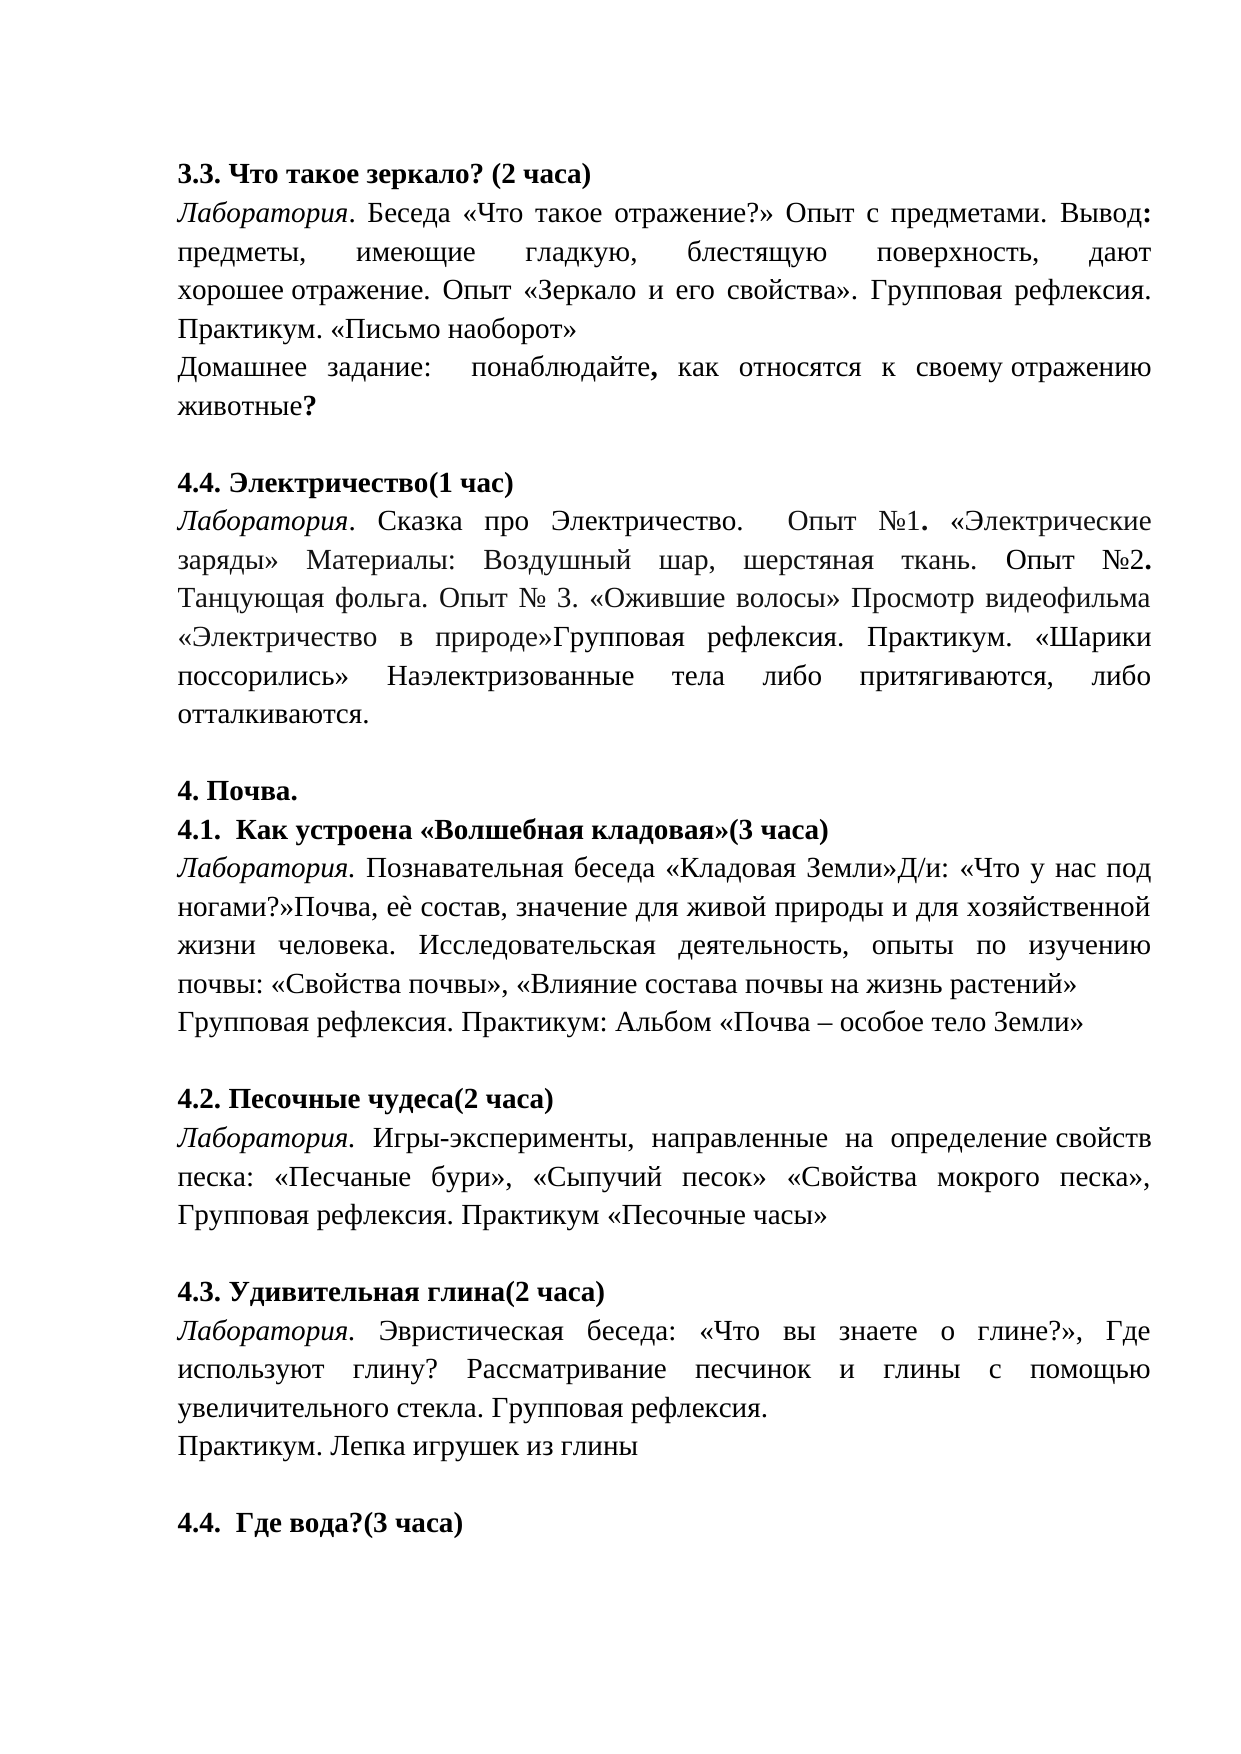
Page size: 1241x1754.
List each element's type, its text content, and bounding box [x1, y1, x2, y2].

text 4.4. Где вода?(3 часа) [177, 1506, 1152, 1539]
text Групповая рефлексия. Практикум: Альбом «Почва – особое тело Земли» [177, 1004, 1152, 1038]
text 4.3. Удивительная глина(2 часа) [177, 1274, 1152, 1308]
text Практикум. Лепка игрушек из глины [177, 1428, 1152, 1462]
text Домашнее задание: понаблюдайте, как относятся к своему отражению животные? [177, 349, 1152, 421]
text 4.1. Как устроена «Волшебная кладовая»(3 часа) [177, 812, 1152, 845]
text Лаборатория. Эвристическая беседа: «Что вы знаете о глине?», Где используют глину? Рассматривание песчинок и глины с помощью увеличительного стекла. Групповая рефлексия. [177, 1313, 1152, 1351]
text Лаборатория. Игры-эксперименты, направленные на определение свойств песка: «Песчаные бури», «Сыпучий песок» «Свойства мокрого песка», Групповая рефлексия. Практикум «Песочные часы» [177, 1192, 1152, 1231]
text Лаборатория. Беседа «Что такое отражение?» Опыт с предметами. Вывод: предметы, имеющие гладкую, блестящую поверхность, дают хорошее отражение. Опыт «Зеркало и его свойства». Групповая рефлексия. Практикум. «Письмо наоборот» [177, 195, 1152, 234]
text Лаборатория. Эвристическая беседа: «Что вы знаете о глине?», Где используют глину? Рассматривание песчинок и глины с помощью увеличительного стекла. Групповая рефлексия. [177, 1385, 1152, 1423]
text Лаборатория. Беседа «Что такое отражение?» Опыт с предметами. Вывод: предметы, имеющие гладкую, блестящую поверхность, дают хорошее отражение. Опыт «Зеркало и его свойства». Групповая рефлексия. Практикум. «Письмо наоборот» [177, 267, 1152, 344]
text 4.2. Песочные чудеса(2 часа) [177, 1082, 1152, 1115]
text Лаборатория. Cказка про Электричество. Опыт №1. «Электрические заряды» Материалы: Воздушный шар, шерстяная ткань. Опыт №2. Танцующая фольга. Опыт № 3. «Ожившие волосы» Просмотр видеофильма «Электричество в природе»Групповая рефлексия. Практикум. «Шарики поссорились» Наэлектризованные тела либо притягиваются, либо отталкиваются. [177, 614, 1152, 730]
text Лаборатория. Cказка про Электричество. Опыт №1. «Электрические заряды» Материалы: Воздушный шар, шерстяная ткань. Опыт №2. Танцующая фольга. Опыт № 3. «Ожившие волосы» Просмотр видеофильма «Электричество в природе»Групповая рефлексия. Практикум. «Шарики поссорились» Наэлектризованные тела либо притягиваются, либо отталкиваются. [177, 503, 1152, 542]
text Лаборатория. Игры-эксперименты, направленные на определение свойств песка: «Песчаные бури», «Сыпучий песок» «Свойства мокрого песка», Групповая рефлексия. Практикум «Песочные часы» [177, 1120, 1152, 1159]
text 3.3. Что такое зеркало? (2 часа) [177, 157, 1152, 190]
text 4. Почва. [177, 773, 1152, 807]
text Лаборатория. Познавательная беседа «Кладовая Земли»Д/и: «Что у нас под ногами?»Почва, еѐ состав, значение для живой природы и для хозяйственной жизни человека. Исследовательская деятельность, опыты по изучению почвы: «Свойства почвы», «Влияние состава почвы на жизнь растений» [177, 850, 1152, 999]
text 4.4. Электричество(1 час) [177, 465, 1152, 498]
